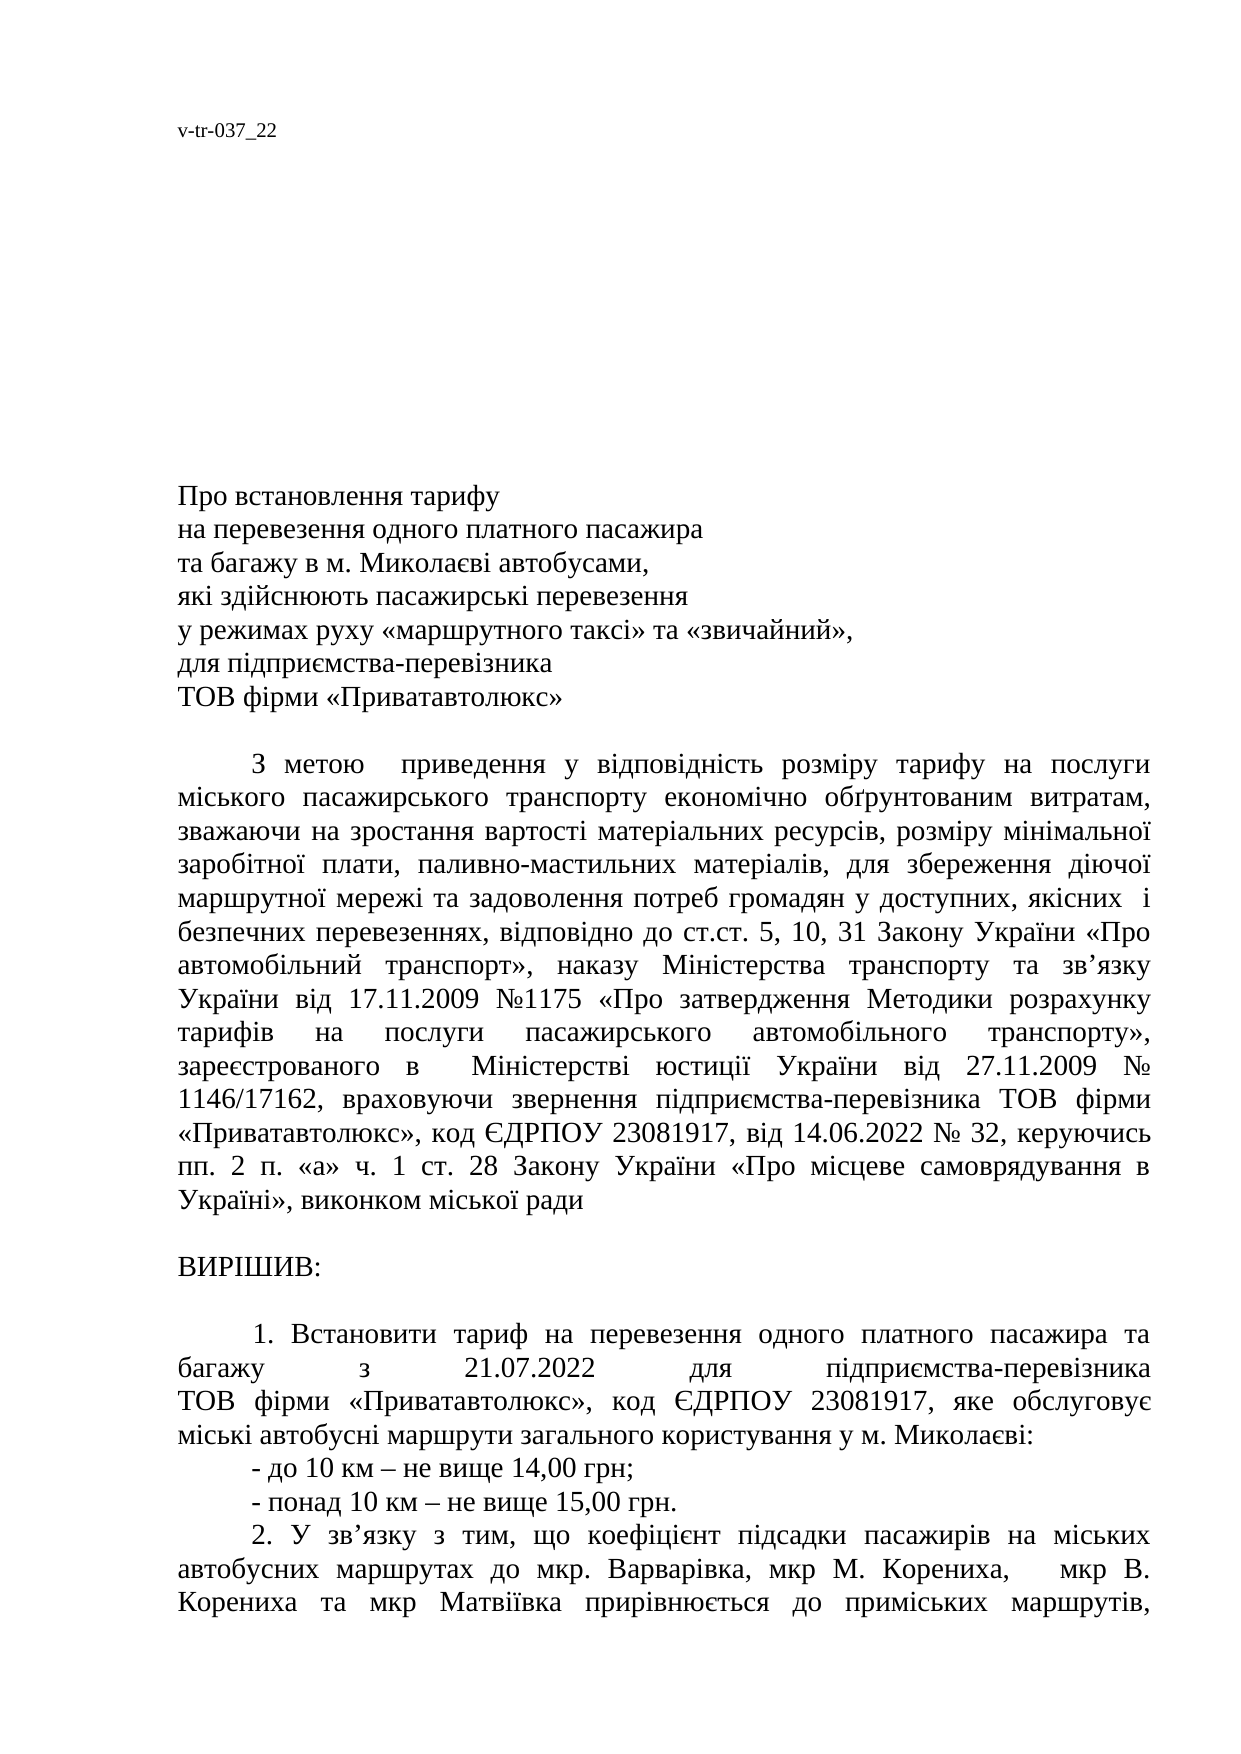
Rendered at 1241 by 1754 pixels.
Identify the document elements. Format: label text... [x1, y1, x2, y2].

text на перевезення одного платного пасажира [177, 511, 1152, 545]
text у режимах руху «маршрутного таксі» та «звичайний», [177, 612, 1152, 645]
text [177, 1517, 1152, 1618]
text - до 10 км – не вище 14,00 грн; [177, 1450, 1152, 1484]
text Про встановлення тарифу [177, 478, 1152, 511]
text - понад 10 км – не вище 15,00 грн. [177, 1484, 1152, 1517]
text для підприємства-перевізника [177, 645, 1152, 679]
text ВИРІШИВ: [177, 1249, 1152, 1283]
text 1. Встановити тариф на перевезення одного платного пасажира та багажу з 21.07.2022 для підприємства-перевізника ТОВ фірми «Приватавтолюкс», код ЄДРПОУ 23081917, яке обслуговує міські автобусні маршрути загального користування у м. Миколаєві: [177, 1316, 1152, 1450]
text та багажу в м. Миколаєві автобусами, [177, 545, 1152, 578]
text які здійснюють пасажирські перевезення [177, 578, 1152, 612]
text v-tr-037_22 [177, 118, 1152, 142]
text З метою приведення у відповідність розміру тарифу на послуги міського пасажирського транспорту економічно обґрунтованим витратам, зважаючи на зростання вартості матеріальних ресурсів, розміру мінімальної заробітної плати, паливно-мастильних матеріалів, для збереження діючої маршрутної мережі та задоволення потреб громадян у доступних, якісних і безпечних перевезеннях, відповідно до ст.ст. 5, 10, 31 Закону України «Про автомобільний транспорт», наказу Міністерства транспорту та зв’язку України від 17.11.2009 №1175 «Про затвердження Методики розрахунку тарифів на послуги пасажирського автомобільного транспорту», зареєстрованого в Міністерстві юстиції України від 27.11.2009 № 1146/17162, враховуючи звернення підприємства-перевізника ТОВ фірми «Приватавтолюкс», код ЄДРПОУ 23081917, від 14.06.2022 № 32, керуючись пп. 2 п. «а» ч. 1 ст. 28 Закону України «Про місцеве самоврядування в Україні», виконком міської ради [177, 746, 1152, 1216]
text ТОВ фірми «Приватавтолюкс» [177, 679, 1152, 712]
